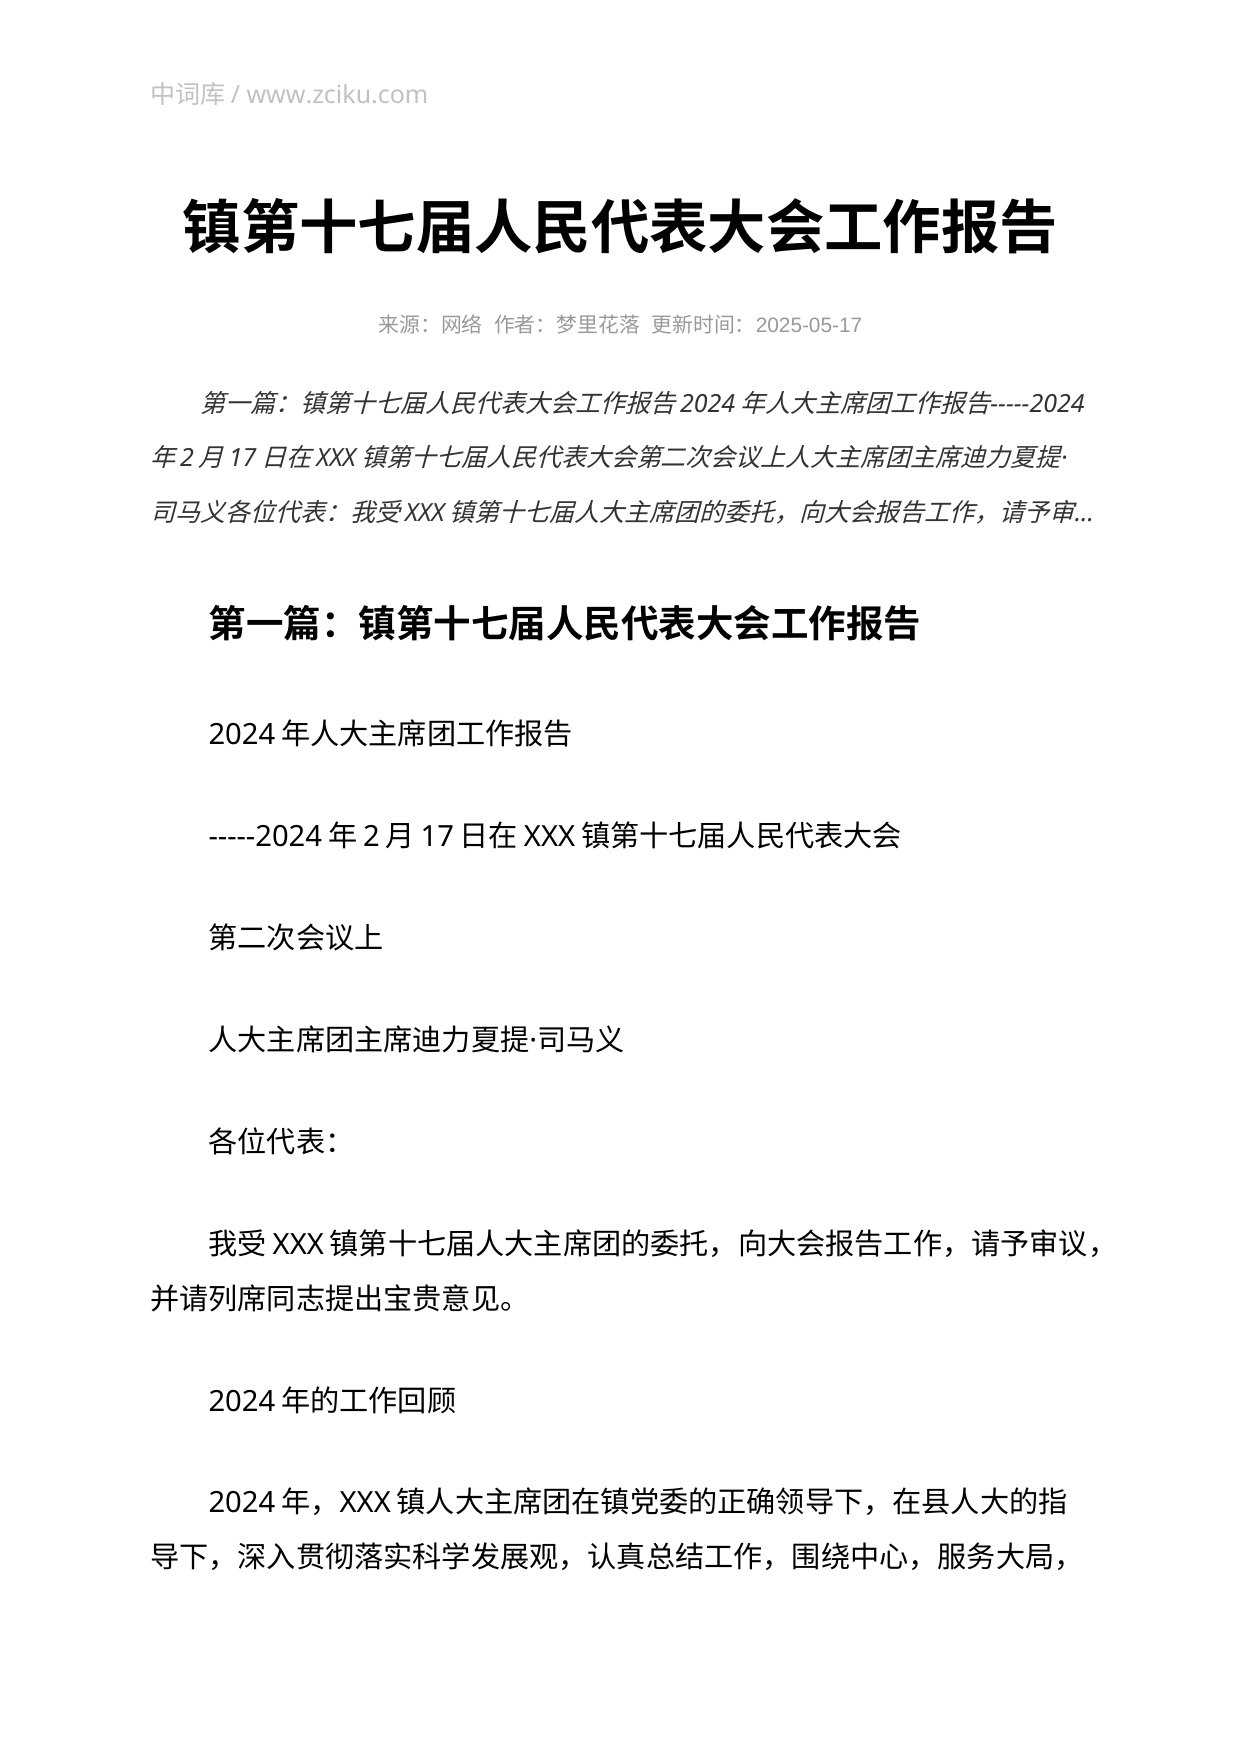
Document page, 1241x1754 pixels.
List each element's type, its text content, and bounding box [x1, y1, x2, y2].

text 第一篇：镇第十七届人民代表大会工作报告 [150, 593, 1090, 648]
text 第二次会议上 [150, 915, 1090, 957]
text 第一篇：镇第十七届人民代表大会工作报告2024年人大主席团工作报告-----2024年2月17日在XXX镇第十七届人民代表大会第二次会议上人大主席团主席迪力夏提·司马义各位代表：我受XXX镇第十七届人大主席团的委托，向大会报告工作，请予审... [150, 383, 1090, 528]
text -----2024年2月17日在XXX镇第十七届人民代表大会 [150, 813, 1090, 855]
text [150, 1479, 1090, 1576]
text 2024年的工作回顾 [150, 1377, 1090, 1419]
text 来源：网络 作者：梦里花落 更新时间：2025-05-17 [150, 313, 1090, 337]
text 我受XXX镇第十七届人大主席团的委托，向大会报告工作，请予审议，并请列席同志提出宝贵意见。 [150, 1220, 1090, 1318]
text 2024年人大主席团工作报告 [150, 711, 1090, 753]
subtitle 镇第十七届人民代表大会工作报告 [150, 181, 1090, 266]
text 各位代表： [150, 1118, 1090, 1161]
text 人大主席团主席迪力夏提·司马义 [150, 1017, 1090, 1059]
